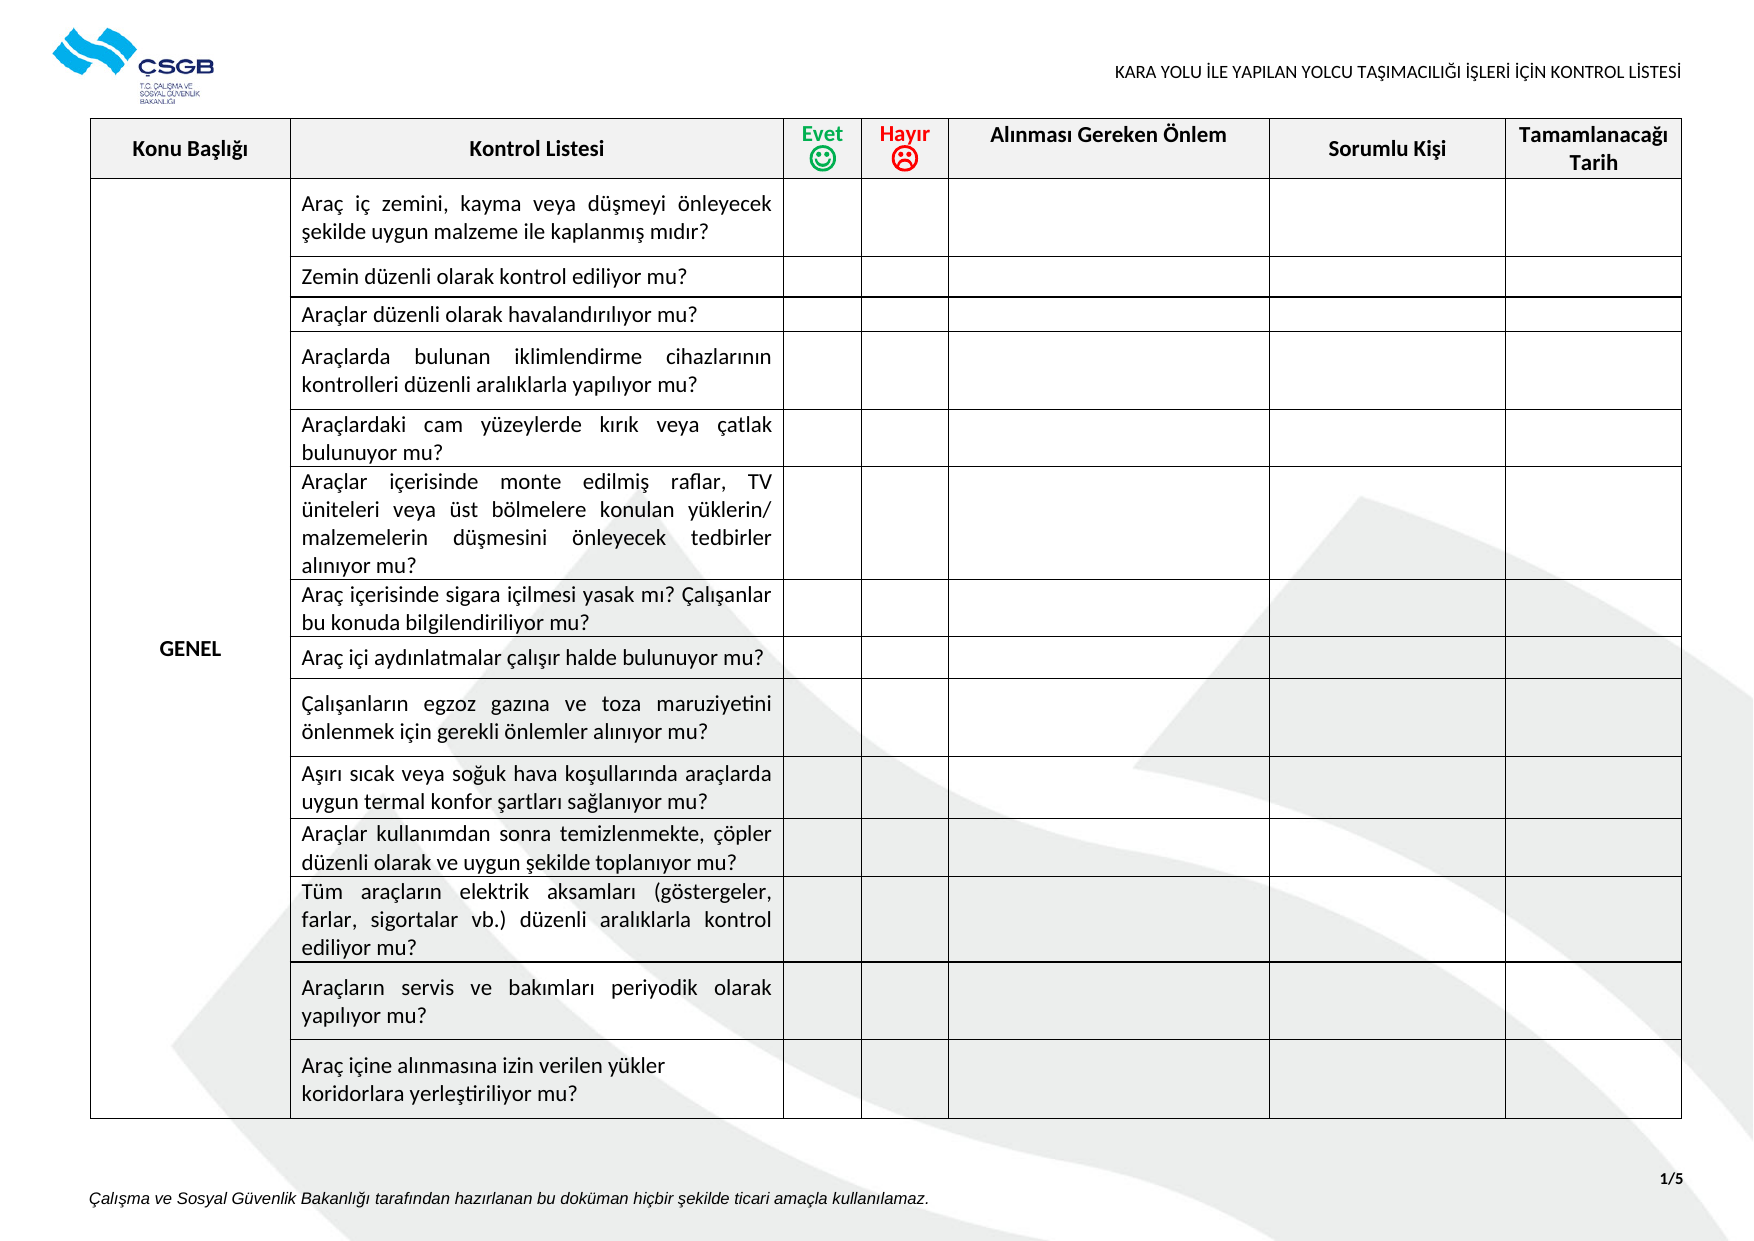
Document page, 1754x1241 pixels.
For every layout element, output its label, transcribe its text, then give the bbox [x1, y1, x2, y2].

table_cell [1506, 467, 1681, 579]
table_cell [862, 298, 948, 331]
table_cell [784, 332, 861, 409]
table_cell [862, 757, 948, 818]
table_cell [1506, 179, 1681, 256]
table_cell [949, 877, 1269, 961]
table_cell [862, 179, 948, 256]
table_cell [949, 757, 1269, 818]
table_header Evet [784, 119, 861, 178]
table_cell Araçlar düzenli olarak havalandırılıyor mu? [291, 298, 783, 331]
table_cell Araçlardaki cam yüzeylerde kırık veya çatlak bulunuyor mu? [291, 410, 783, 466]
table_header Alınması Gereken Önlem [949, 119, 1269, 178]
table_cell [784, 819, 861, 876]
table_cell [862, 1040, 948, 1117]
table_cell [862, 679, 948, 756]
table_cell [784, 1040, 861, 1117]
table_cell [784, 580, 861, 636]
table_cell [1506, 819, 1681, 876]
picture [158, 477, 1754, 1241]
table_cell [862, 332, 948, 409]
table_cell [1506, 257, 1681, 296]
table_cell [784, 257, 861, 296]
table_cell [1270, 757, 1505, 818]
table_cell [784, 877, 861, 961]
table_cell Araç iç zemini, kayma veya düşmeyi önleyecek şekilde uygun malzeme ile kaplanmış mıdır? [291, 179, 783, 256]
table_cell [1270, 679, 1505, 756]
table_cell Zemin düzenli olarak kontrol ediliyor mu? [291, 257, 783, 296]
table_cell Araçların servis ve bakımları periyodik olarak yapılıyor mu? [291, 963, 783, 1039]
table_cell [1270, 257, 1505, 296]
table_cell [949, 332, 1269, 409]
table_cell [949, 637, 1269, 678]
table_cell [1270, 580, 1505, 636]
table_cell [1506, 332, 1681, 409]
table_cell [1506, 637, 1681, 678]
table_cell [1270, 332, 1505, 409]
table_header Tamamlanacağı Tarih [1506, 119, 1681, 178]
table_cell [1506, 963, 1681, 1039]
table_header Konu Başlığı [91, 119, 290, 178]
table_cell [862, 637, 948, 678]
table_cell Çalışanların egzoz gazına ve toza maruziyetini önlenmek için gerekli önlemler alınıyor mu? [291, 679, 783, 756]
table_cell [1270, 877, 1505, 961]
table_cell [1270, 410, 1505, 466]
table_cell [862, 410, 948, 466]
table_cell [949, 257, 1269, 296]
table_cell Araç içine alınmasına izin verilen yükler koridorlara yerleştiriliyor mu? [291, 1040, 783, 1117]
table_cell [1506, 1040, 1681, 1117]
table_cell [784, 679, 861, 756]
table_cell [1270, 298, 1505, 331]
table_cell [784, 410, 861, 466]
table_cell [949, 298, 1269, 331]
table_cell Araçlar içerisinde monte edilmiş raflar, TV üniteleri veya üst bölmelere konulan yüklerin/ malzemelerin düşmesini önleyecek tedbirler alınıyor mu? [291, 467, 783, 579]
table_cell [1270, 963, 1505, 1039]
picture [52, 27, 214, 104]
table_cell Aşırı sıcak veya soğuk hava koşullarında araçlarda uygun termal konfor şartları sağlanıyor mu? [291, 757, 783, 818]
table_cell [1270, 179, 1505, 256]
table_cell [862, 963, 948, 1039]
table_cell [1506, 298, 1681, 331]
table_cell Araçlarda bulunan iklimlendirme cihazlarının kontrolleri düzenli aralıklarla yapılıyor mu? [291, 332, 783, 409]
table_cell Araçlar kullanımdan sonra temizlenmekte, çöpler düzenli olarak ve uygun şekilde toplanıyor mu? [291, 819, 783, 876]
table_cell [949, 179, 1269, 256]
table_cell [1506, 410, 1681, 466]
table_cell [1270, 1040, 1505, 1117]
table_cell [1506, 580, 1681, 636]
table_cell [1506, 877, 1681, 961]
table_cell Araç içerisinde sigara içilmesi yasak mı? Çalışanlar bu konuda bilgilendiriliyor mu? [291, 580, 783, 636]
table_header Hayır [862, 119, 948, 178]
table_cell [1506, 679, 1681, 756]
table_cell [784, 467, 861, 579]
table_cell [949, 580, 1269, 636]
table_cell [784, 757, 861, 818]
table_cell [949, 1040, 1269, 1117]
table_cell [1270, 819, 1505, 876]
table_cell [949, 963, 1269, 1039]
table_cell Araç içi aydınlatmalar çalışır halde bulunuyor mu? [291, 637, 783, 678]
table_cell [862, 580, 948, 636]
table_header Kontrol Listesi [291, 119, 783, 178]
table_cell [862, 467, 948, 579]
table_cell [784, 637, 861, 678]
table_header Sorumlu Kişi [1270, 119, 1505, 178]
table_cell [862, 257, 948, 296]
table_cell [862, 877, 948, 961]
table_cell [1270, 467, 1505, 579]
table_cell [862, 819, 948, 876]
table_cell [784, 298, 861, 331]
table_cell [1270, 637, 1505, 678]
table_cell [949, 467, 1269, 579]
table_cell [784, 179, 861, 256]
table_cell [949, 819, 1269, 876]
table_cell [784, 963, 861, 1039]
table_cell [1506, 757, 1681, 818]
table_cell GENEL [91, 179, 290, 1117]
table_cell Tüm araçların elektrik aksamları (göstergeler, farlar, sigortalar vb.) düzenli aralıklarla kontrol ediliyor mu? [291, 877, 783, 961]
table_cell [949, 679, 1269, 756]
table_cell [949, 410, 1269, 466]
